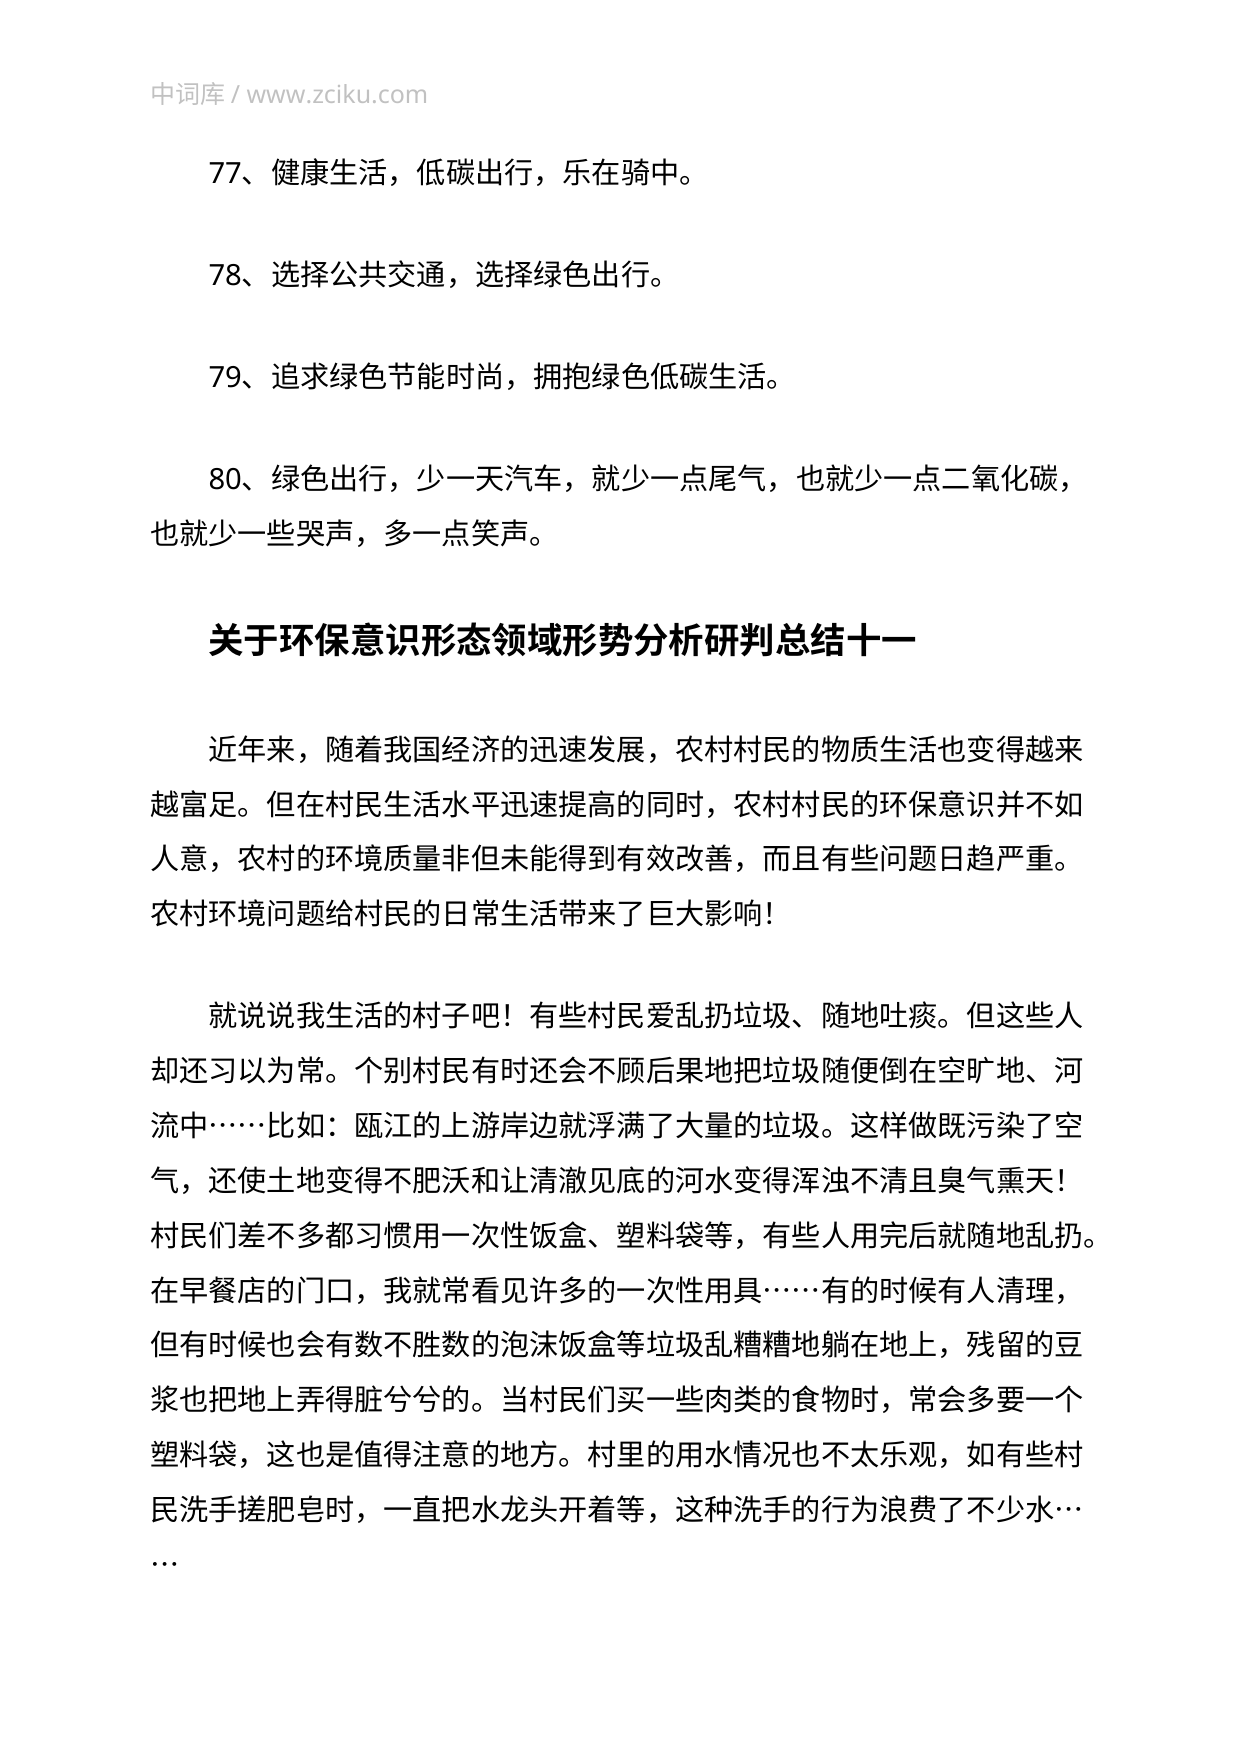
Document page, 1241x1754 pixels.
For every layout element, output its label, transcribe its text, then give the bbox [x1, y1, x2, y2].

text 关于环保意识形态领域形势分析研判总结十一 [150, 613, 1090, 664]
text 就说说我生活的村子吧！有些村民爱乱扔垃圾、随地吐痰。但这些人却还习以为常。个别村民有时还会不顾后果地把垃圾随便倒在空旷地、河流中……比如：瓯江的上游岸边就浮满了大量的垃圾。这样做既污染了空气，还使土地变得不肥沃和让清澈见底的河水变得浑浊不清且臭气熏天！村民们差不多都习惯用一次性饭盒、塑料袋等，有些人用完后就随地乱扔。在早餐店的门口，我就常看见许多的一次性用具……有的时候有人清理，但有时候也会有数不胜数的泡沫饭盒等垃圾乱糟糟地躺在地上，残留的豆浆也把地上弄得脏兮兮的。当村民们买一些肉类的食物时，常会多要一个塑料袋，这也是值得注意的地方。村里的用水情况也不太乐观，如有些村民洗手搓肥皂时，一直把水龙头开着等，这种洗手的行为浪费了不少水…… [150, 993, 1090, 1584]
text 78、选择公共交通，选择绿色出行。 [150, 252, 1090, 294]
text 77、健康生活，低碳出行，乐在骑中。 [150, 150, 1090, 192]
text 近年来，随着我国经济的迅速发展，农村村民的物质生活也变得越来越富足。但在村民生活水平迅速提高的同时，农村村民的环保意识并不如人意，农村的环境质量非但未能得到有效改善，而且有些问题日趋严重。农村环境问题给村民的日常生活带来了巨大影响！ [150, 726, 1090, 933]
text 79、追求绿色节能时尚，拥抱绿色低碳生活。 [150, 354, 1090, 396]
text 80、绿色出行，少一天汽车，就少一点尾气，也就少一点二氧化碳，也就少一些哭声，多一点笑声。 [150, 456, 1090, 553]
